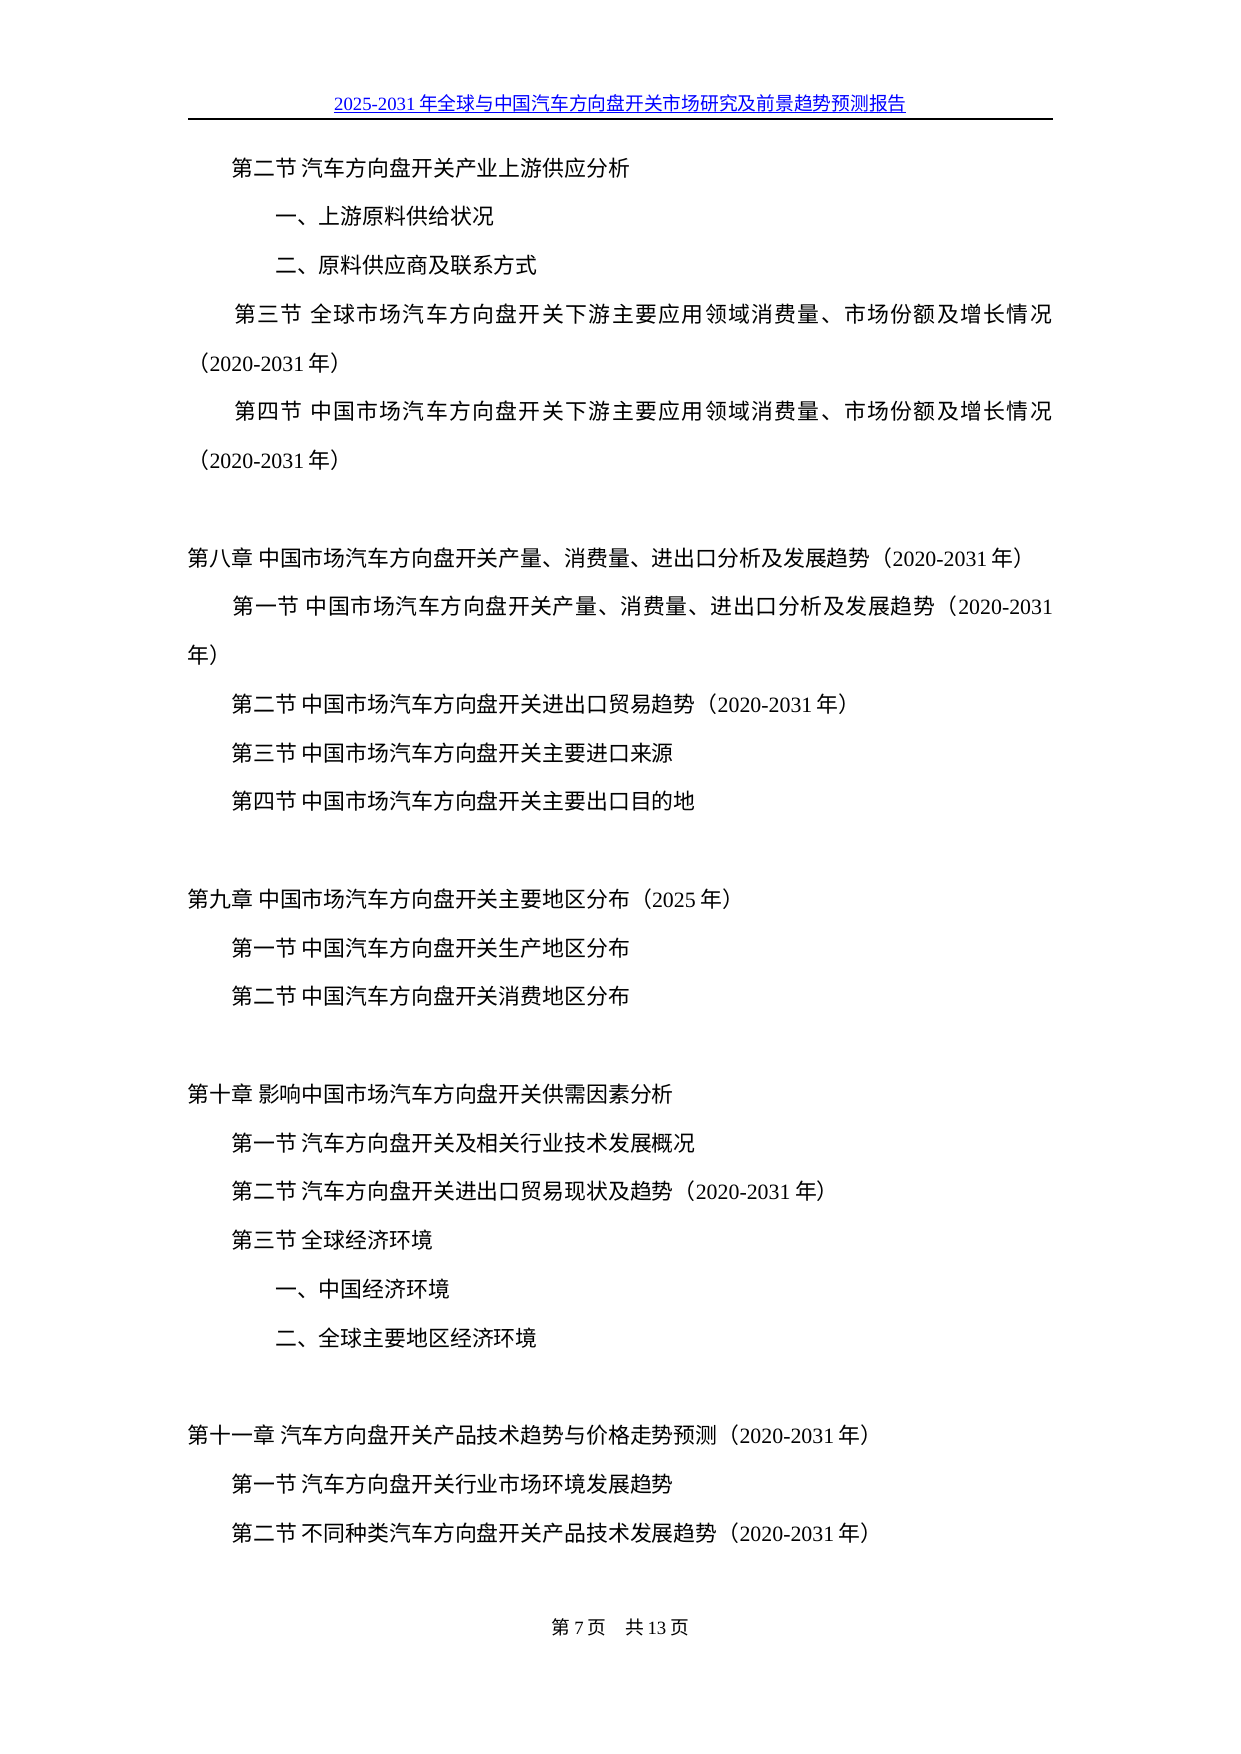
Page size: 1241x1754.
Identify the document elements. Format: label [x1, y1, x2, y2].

text [187, 150, 1053, 1548]
